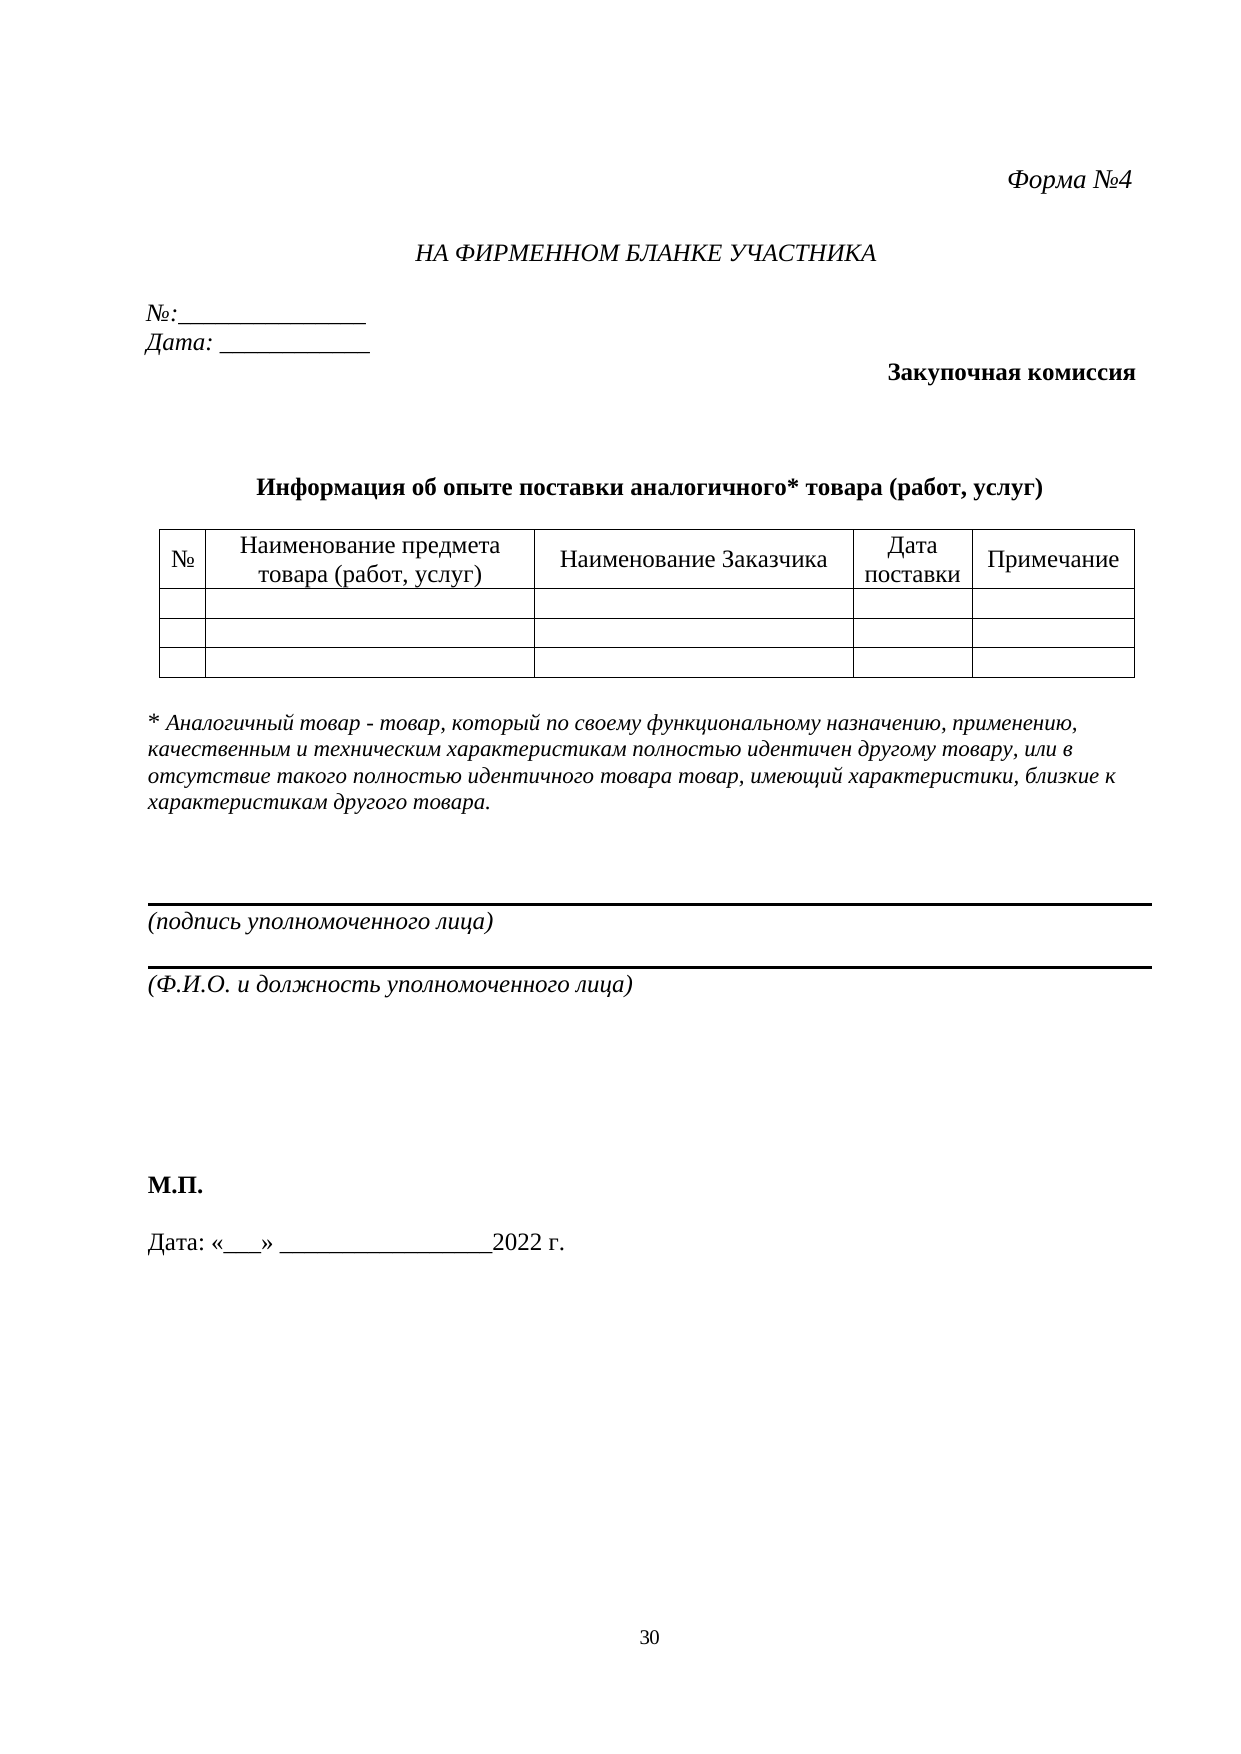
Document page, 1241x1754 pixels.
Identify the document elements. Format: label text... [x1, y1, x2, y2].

text Дата: «___» _________________2022 г. [148, 1227, 1152, 1256]
table_cell [973, 589, 1134, 617]
text №:_______________ [146, 298, 413, 326]
table_header Наименование Заказчика [535, 530, 853, 588]
table_cell [854, 648, 972, 677]
table_header Дата поставки [854, 530, 972, 588]
text (Ф.И.О. и должность уполномоченного лица) [148, 969, 1152, 997]
table_cell [535, 619, 853, 647]
table_cell [854, 619, 972, 647]
table_header Примечание [973, 530, 1134, 588]
table_cell [206, 648, 534, 677]
text М.П. [148, 1170, 1152, 1199]
table_cell [973, 619, 1134, 647]
table_cell [535, 589, 853, 617]
table_cell [854, 589, 972, 617]
table_cell [535, 648, 853, 677]
text Дата: ____________ [146, 327, 413, 356]
text Информация об опыте поставки аналогичного* товара (работ, услуг) [148, 472, 1152, 500]
subtitle Форма №4 [148, 164, 1135, 195]
text * Аналогичный товар - товар, который по своему функциональному назначению, применению, качественным и техническим характеристикам полностью идентичен другому товару, или в отсутствие такого полностью идентичного товара товар, имеющий характеристики, близкие к характеристикам другого товара. [148, 707, 1152, 814]
text Закупочная комиссия [148, 357, 1136, 385]
table_cell [206, 589, 534, 617]
table_cell [160, 589, 205, 617]
table_header № [160, 530, 205, 588]
table_header Наименование предмета товара (работ, услуг) [206, 530, 534, 588]
text (подпись уполномоченного лица) [148, 906, 1152, 935]
table_cell [206, 619, 534, 647]
text НА ФИРМЕННОМ БЛАНКЕ УЧАСТНИКА [196, 238, 1096, 267]
table_cell [160, 619, 205, 647]
table_cell [973, 648, 1134, 677]
table_cell [160, 648, 205, 677]
